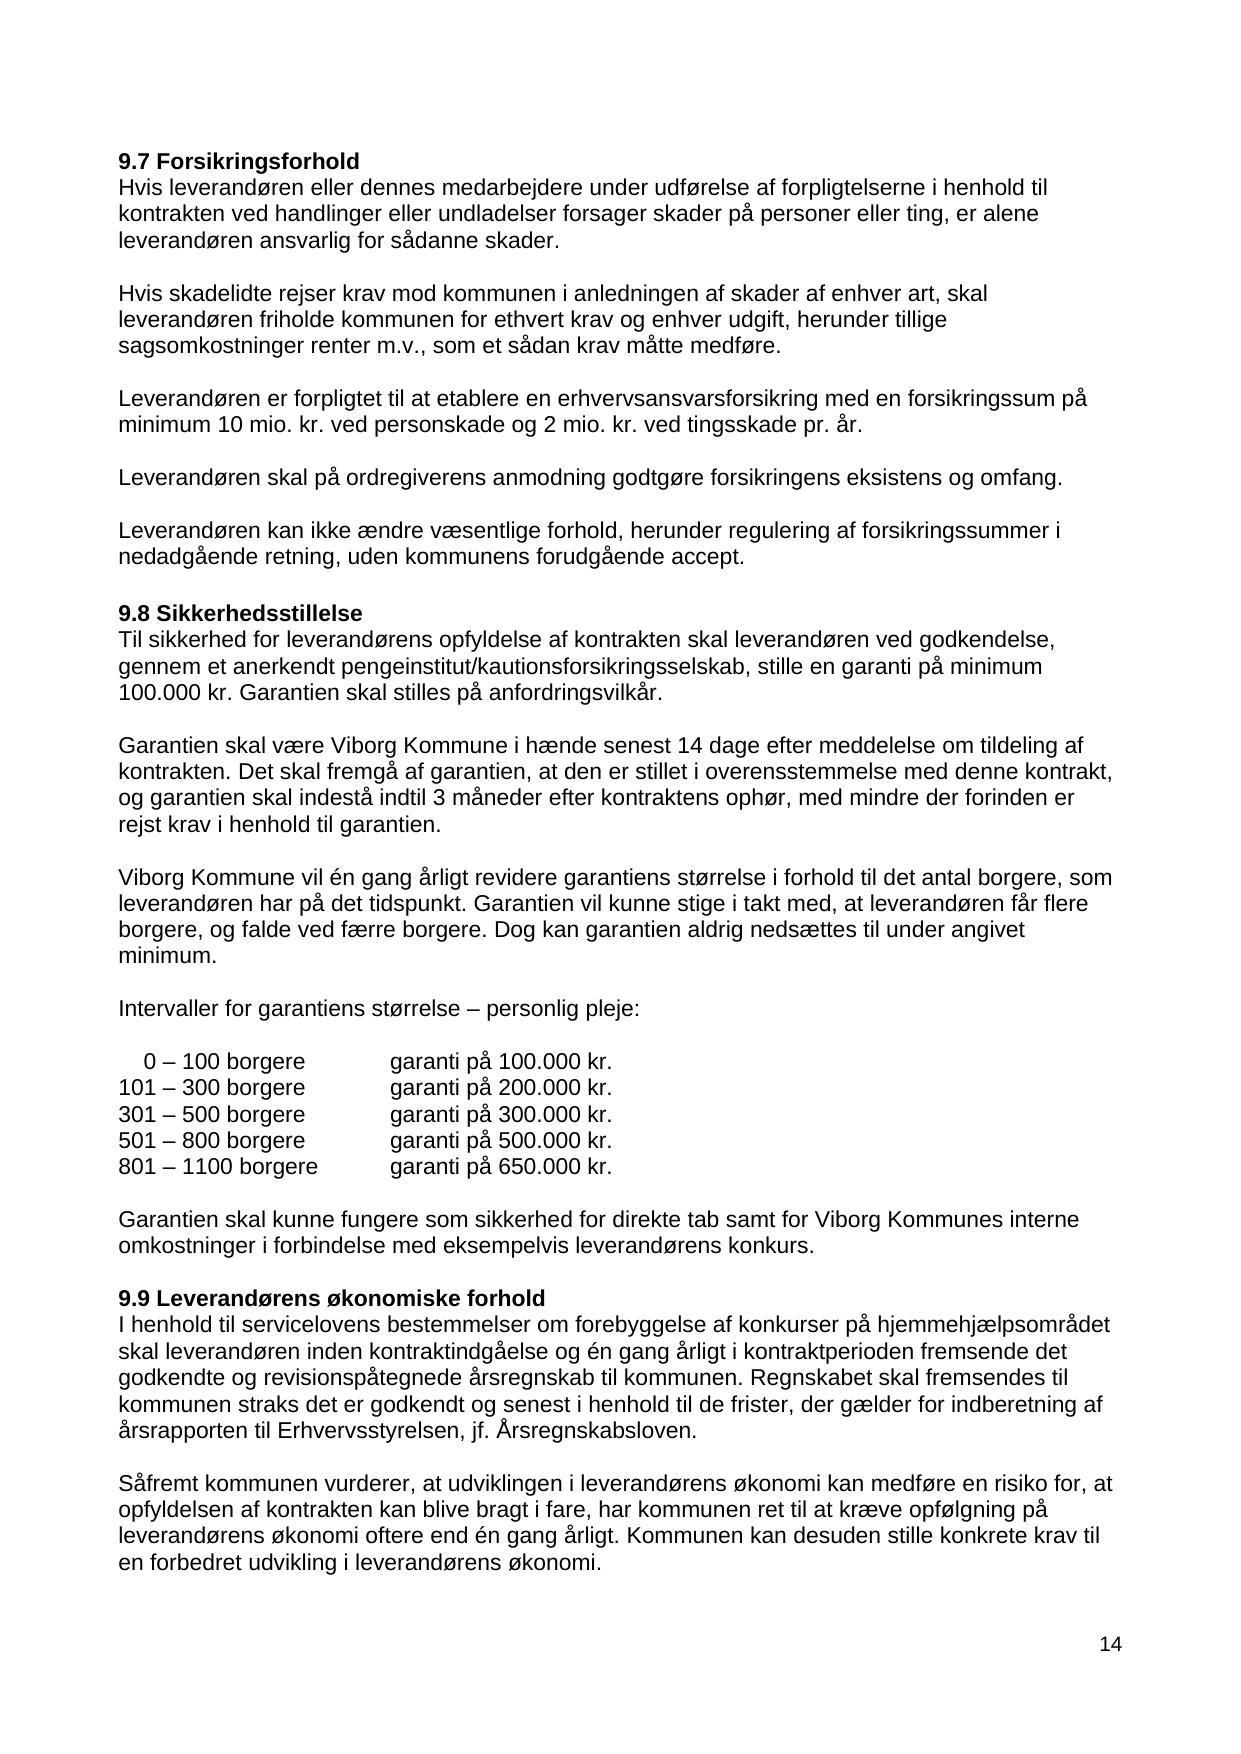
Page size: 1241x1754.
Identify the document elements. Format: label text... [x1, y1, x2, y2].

text 301 – 500 borgere garanti på 300.000 kr. [118, 1101, 1122, 1127]
text 101 – 300 borgere garanti på 200.000 kr. [118, 1074, 1122, 1101]
text Hvis leverandøren eller dennes medarbejdere under udførelse af forpligtelserne i henhold til kontrakten ved handlinger eller undladelser forsager skader på personer eller ting, er alene leverandøren ansvarlig for sådanne skader. [118, 174, 1122, 253]
text Leverandøren skal på ordregiverens anmodning godtgøre forsikringens eksistens og omfang. [118, 464, 1122, 490]
text 501 – 800 borgere garanti på 500.000 kr. [118, 1127, 1122, 1153]
text Hvis skadelidte rejser krav mod kommunen i anledningen af skader af enhver art, skal leverandøren friholde kommunen for ethvert krav og enhver udgift, herunder tillige sagsomkostninger renter m.v., som et sådan krav måtte medføre. [118, 279, 1122, 358]
text Intervaller for garantiens størrelse – personlig pleje: [118, 995, 1122, 1022]
text Til sikkerhed for leverandørens opfyldelse af kontrakten skal leverandøren ved godkendelse, gennem et anerkendt pengeinstitut/kautionsforsikringsselskab, stille en garanti på minimum 100.000 kr. Garantien skal stilles på anfordringsvilkår. [118, 626, 1122, 705]
text I henhold til servicelovens bestemmelser om forebyggelse af konkurser på hjemmehjælpsområdet skal leverandøren inden kontraktindgåelse og én gang årligt i kontraktperioden fremsende det godkendte og revisionspåtegnede årsregnskab til kommunen. Regnskabet skal fremsendes til kommunen straks det er godkendt og senest i henhold til de frister, der gælder for indberetning af årsrapporten til Erhvervsstyrelsen, jf. Årsregnskabsloven. [118, 1311, 1122, 1443]
text Viborg Kommune vil én gang årligt revidere garantiens størrelse i forhold til det antal borgere, som leverandøren har på det tidspunkt. Garantien vil kunne stige i takt med, at leverandøren får flere borgere, og falde ved færre borgere. Dog kan garantien aldrig nedsættes til under angivet minimum. [118, 863, 1122, 969]
text Såfremt kommunen vurderer, at udviklingen i leverandørens økonomi kan medføre en risiko for, at opfyldelsen af kontrakten kan blive bragt i fare, har kommunen ret til at kræve opfølgning på leverandørens økonomi oftere end én gang årligt. Kommunen kan desuden stille konkrete krav til en forbedret udvikling i leverandørens økonomi. [118, 1469, 1122, 1575]
text Garantien skal kunne fungere som sikkerhed for direkte tab samt for Viborg Kommunes interne omkostninger i forbindelse med eksempelvis leverandørens konkurs. [118, 1206, 1122, 1259]
text 9.9 Leverandørens økonomiske forhold [118, 1285, 1122, 1311]
text Leverandøren er forpligtet til at etablere en erhvervsansvarsforsikring med en forsikringssum på minimum 10 mio. kr. ved personskade og 2 mio. kr. ved tingsskade pr. år. [118, 385, 1122, 438]
subtitle 9.7 Forsikringsforhold [118, 148, 1122, 174]
text 0 – 100 borgere garanti på 100.000 kr. [118, 1048, 1122, 1074]
text 801 – 1100 borgere garanti på 650.000 kr. [118, 1153, 1122, 1180]
subtitle 9.8 Sikkerhedsstillelse [118, 600, 1122, 626]
text Garantien skal være Viborg Kommune i hænde senest 14 dage efter meddelelse om tildeling af kontrakten. Det skal fremgå af garantien, at den er stillet i overensstemmelse med denne kontrakt, og garantien skal indestå indtil 3 måneder efter kontraktens ophør, med mindre der forinden er rejst krav i henhold til garantien. [118, 732, 1122, 837]
text Leverandøren kan ikke ændre væsentlige forhold, herunder regulering af forsikringssummer i nedadgående retning, uden kommunens forudgående accept. [118, 517, 1122, 569]
